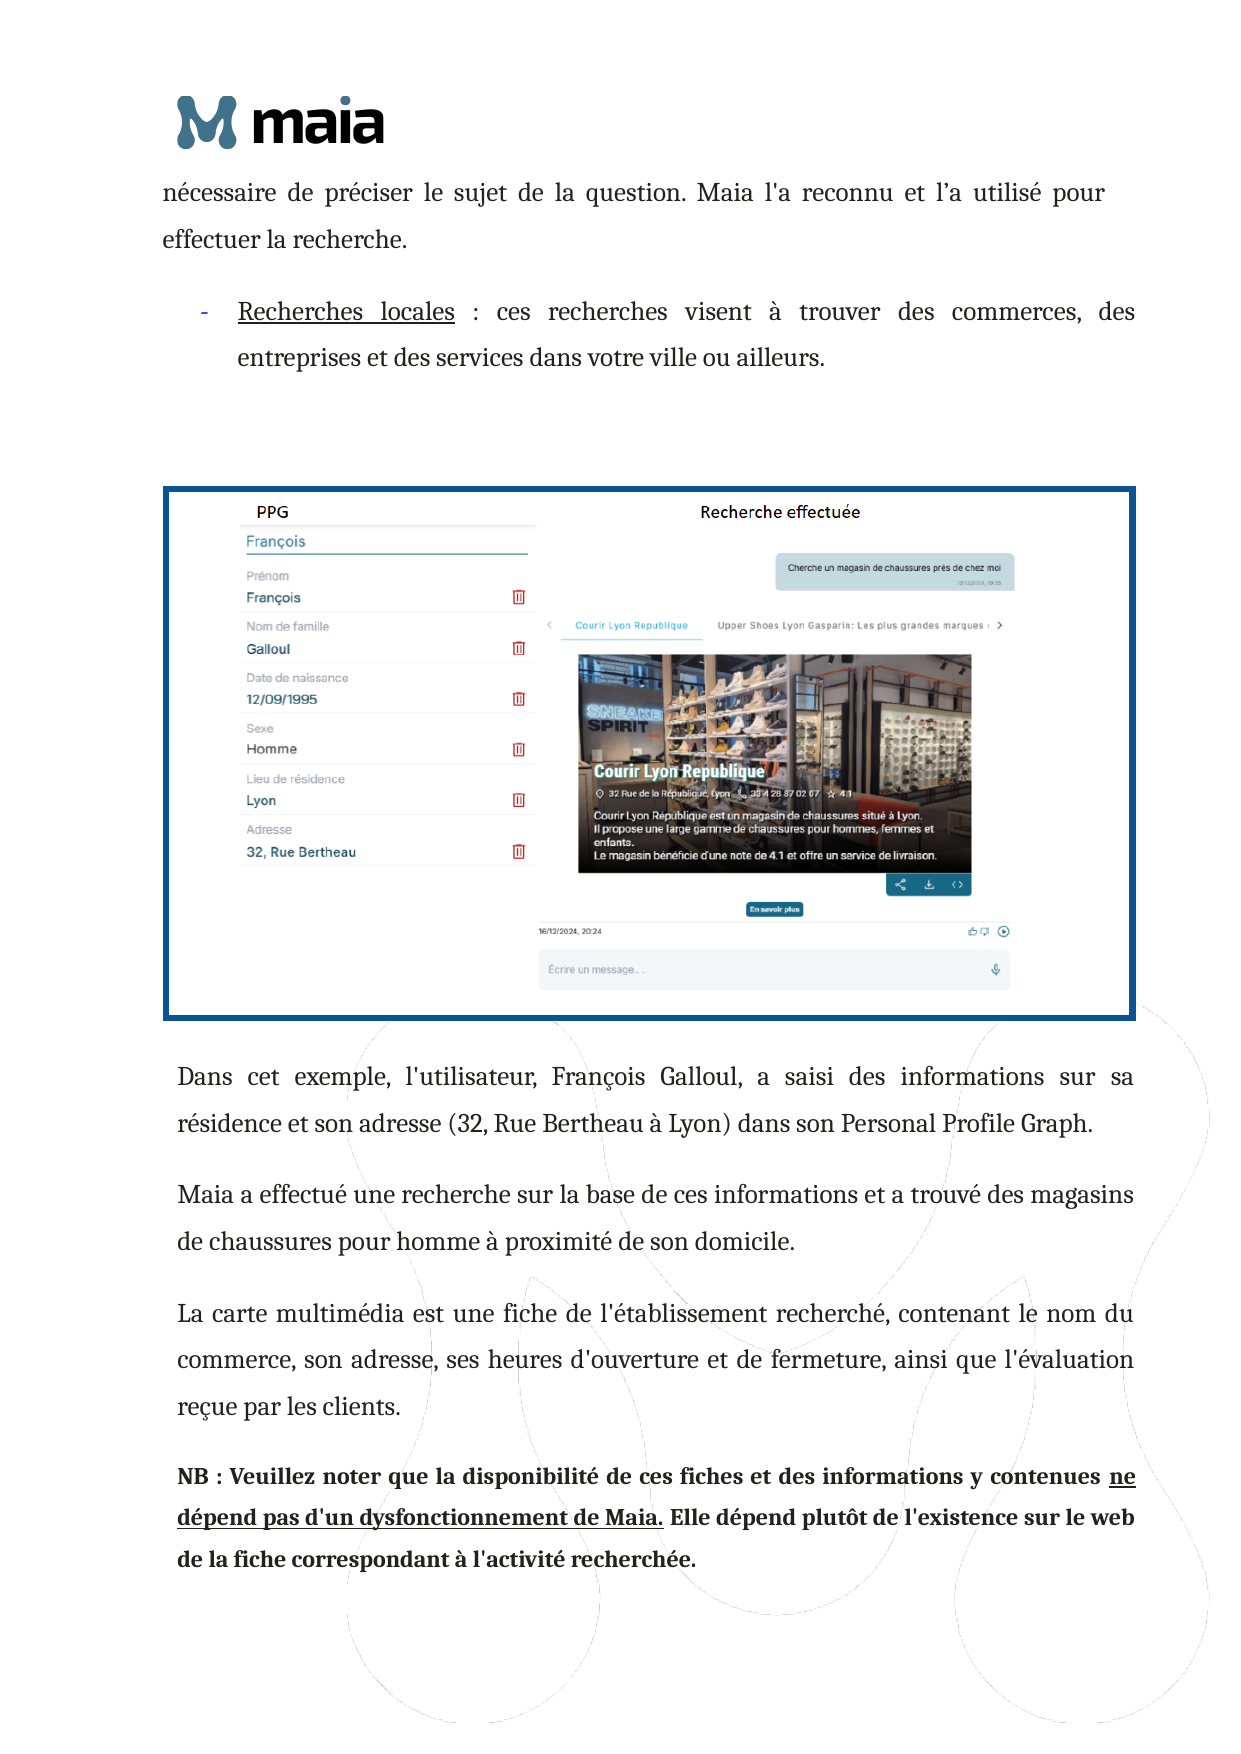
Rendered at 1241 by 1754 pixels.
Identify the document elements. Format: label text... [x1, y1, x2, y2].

text La carte multimédia est une fiche de l'établissement recherché, contenant le nom du commerce, son adresse, ses heures d'ouverture et de fermeture, ainsi que l'évaluation reçue par les clients. [177, 1298, 1136, 1422]
text NB : Veuillez noter que la disponibilité de ces fiches et des informations y contenues ne dépend pas d'un dysfonctionnement de Maia. Elle dépend plutôt de l'existence sur le web de la fiche correspondant à l'activité recherchée. [177, 1463, 1136, 1573]
text Maia a effectué une recherche sur la base de ces informations et a trouvé des magasins de chaussures pour homme à proximité de son domicile. [177, 1179, 1136, 1257]
picture [169, 492, 1129, 1015]
text Dans cet exemple, l'utilisateur, François Galloul, a saisi des informations sur sa résidence et son adresse (32, Rue Bertheau à Lyon) dans son Personal Profile Graph. [177, 1061, 1136, 1139]
picture [346, 992, 1212, 1724]
picture [177, 96, 384, 149]
list Recherches locales : ces recherches visent à trouver des commerces, des entreprises et des services dans votre ville ou ailleurs. [200, 296, 1136, 373]
